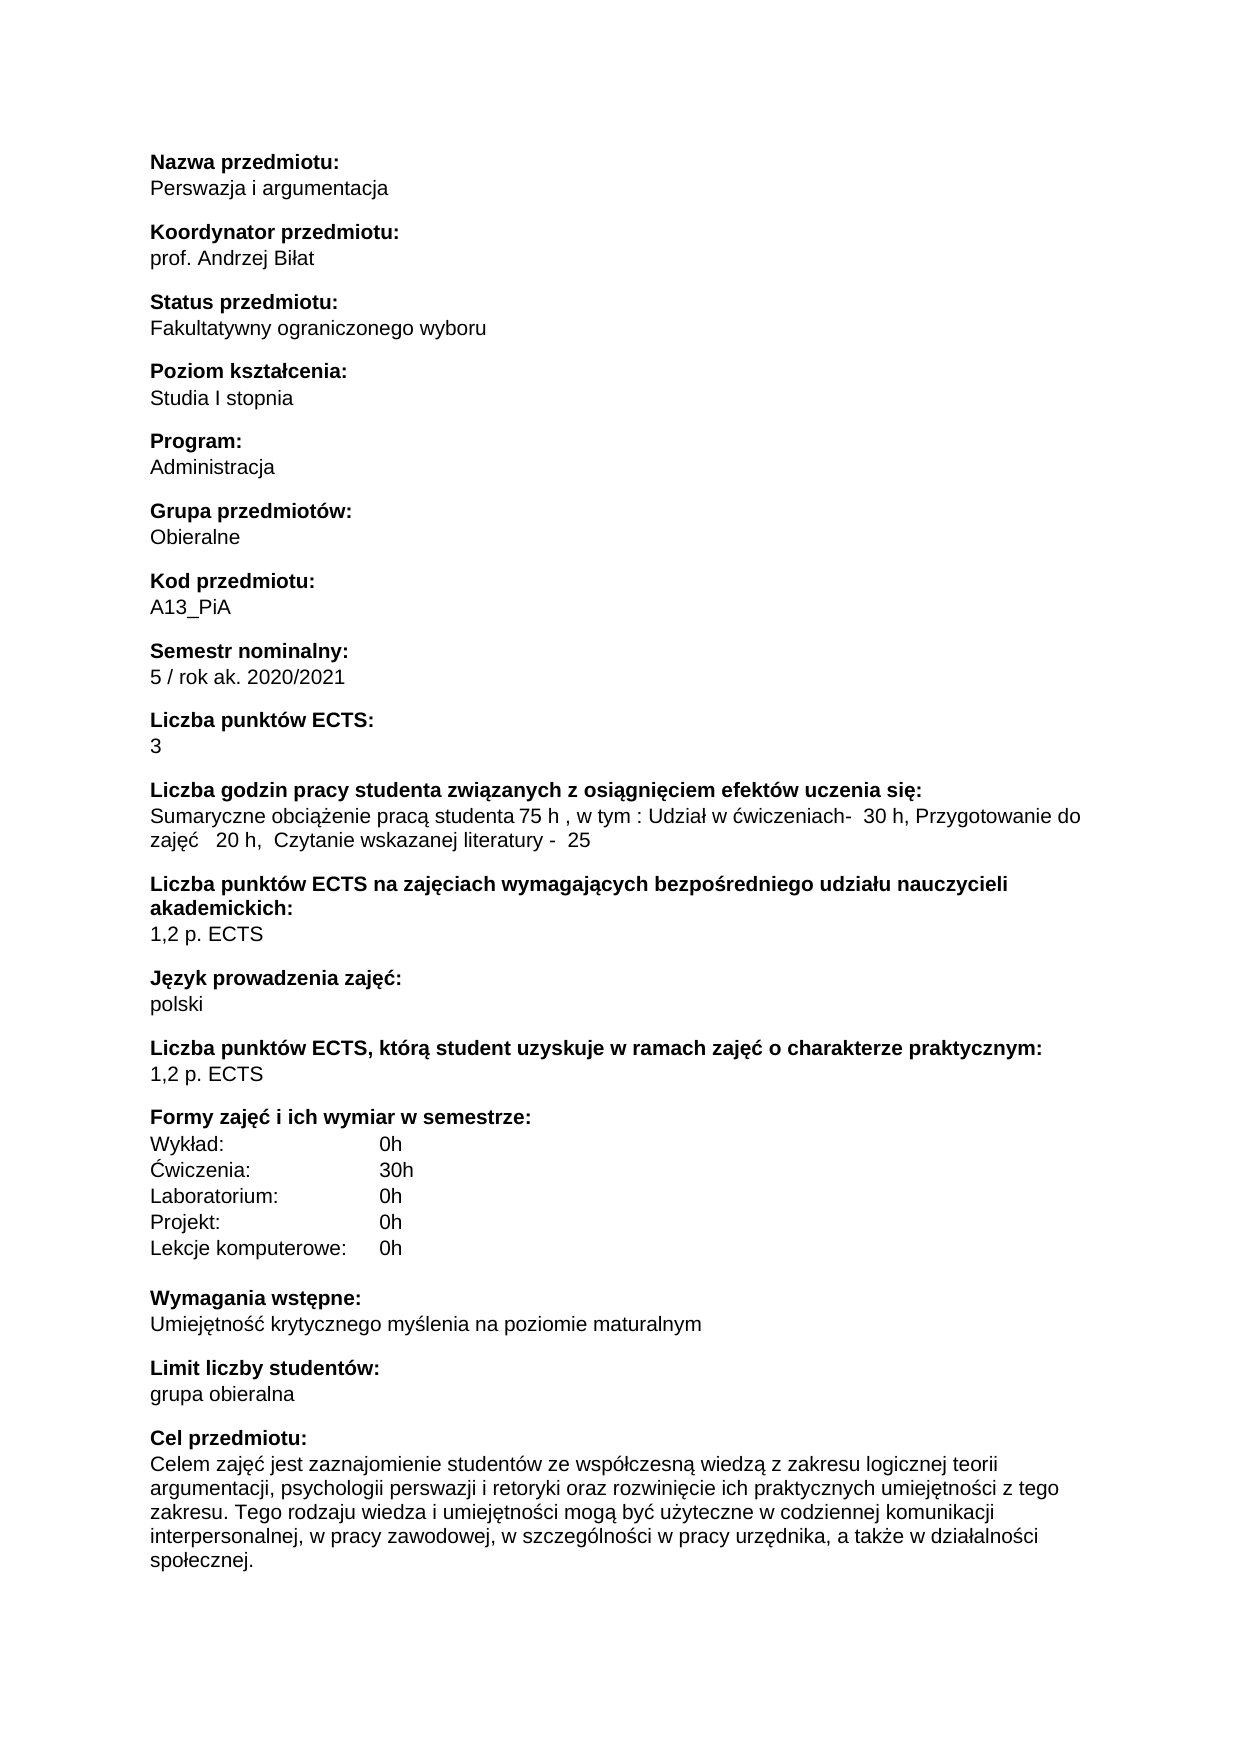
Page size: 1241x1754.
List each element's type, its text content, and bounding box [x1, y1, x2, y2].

table_header Wykład: [140, 1132, 367, 1156]
table_cell 0h [369, 1182, 597, 1208]
text Administracja [150, 455, 1090, 479]
text Program: [150, 429, 1090, 453]
text 1,2 p. ECTS [150, 1061, 1090, 1085]
text Formy zajęć i ich wymiar w semestrze: [150, 1105, 1090, 1129]
text Wymagania wstępne: [150, 1286, 1090, 1310]
text Studia I stopnia [150, 385, 1090, 409]
text Cel przedmiotu: [150, 1426, 1090, 1449]
text Perswazja i argumentacja [150, 176, 1090, 200]
text Język prowadzenia zajęć: [150, 966, 1090, 989]
text Limit liczby studentów: [150, 1356, 1090, 1380]
text 1,2 p. ECTS [150, 922, 1090, 946]
text Liczba punktów ECTS na zajęciach wymagających bezpośredniego udziału nauczycieli akademickich: [150, 872, 1090, 920]
text Poziom kształcenia: [150, 359, 1090, 383]
table_cell Ćwiczenia: [140, 1158, 367, 1182]
text Kod przedmiotu: [150, 569, 1090, 593]
table_cell Laboratorium: [140, 1184, 367, 1208]
text Sumaryczne obciążenie pracą studenta 75 h , w tym : Udział w ćwiczeniach- 30 h, Przygotowanie do zajęć 20 h, Czytanie wskazanej literatury - 25 [150, 804, 1090, 852]
table_cell Projekt: [140, 1210, 367, 1234]
text Status przedmiotu: [150, 289, 1090, 313]
text Celem zajęć jest zaznajomienie studentów ze współczesną wiedzą z zakresu logicznej teorii argumentacji, psychologii perswazji i retoryki oraz rozwinięcie ich praktycznych umiejętności z tego zakresu. Tego rodzaju wiedza i umiejętności mogą być użyteczne w codziennej komunikacji interpersonalnej, w pracy zawodowej, w szczególności w pracy urzędnika, a także w działalności społecznej. [150, 1452, 1090, 1571]
text 3 [150, 734, 1090, 758]
text A13_PiA [150, 595, 1090, 619]
text Liczba punktów ECTS, którą student uzyskuje w ramach zajęć o charakterze praktycznym: [150, 1035, 1090, 1059]
text Grupa przedmiotów: [150, 499, 1090, 523]
text Semestr nominalny: [150, 638, 1090, 662]
table_cell Lekcje komputerowe: [140, 1236, 367, 1260]
text Liczba godzin pracy studenta związanych z osiągnięciem efektów uczenia się: [150, 778, 1090, 802]
text polski [150, 992, 1090, 1016]
text Liczba punktów ECTS: [150, 708, 1090, 732]
text 5 / rok ak. 2020/2021 [150, 664, 1090, 688]
text Nazwa przedmiotu: [150, 150, 1090, 174]
table_cell 0h [369, 1234, 597, 1260]
text Obieralne [150, 525, 1090, 549]
text grupa obieralna [150, 1382, 1090, 1406]
text Fakultatywny ograniczonego wyboru [150, 316, 1090, 339]
text Koordynator przedmiotu: [150, 220, 1090, 244]
text prof. Andrzej Biłat [150, 246, 1090, 270]
table_cell 0h [369, 1208, 597, 1234]
text Umiejętność krytycznego myślenia na poziomie maturalnym [150, 1312, 1090, 1336]
table_header 0h [369, 1132, 597, 1156]
table_cell 30h [369, 1156, 597, 1182]
